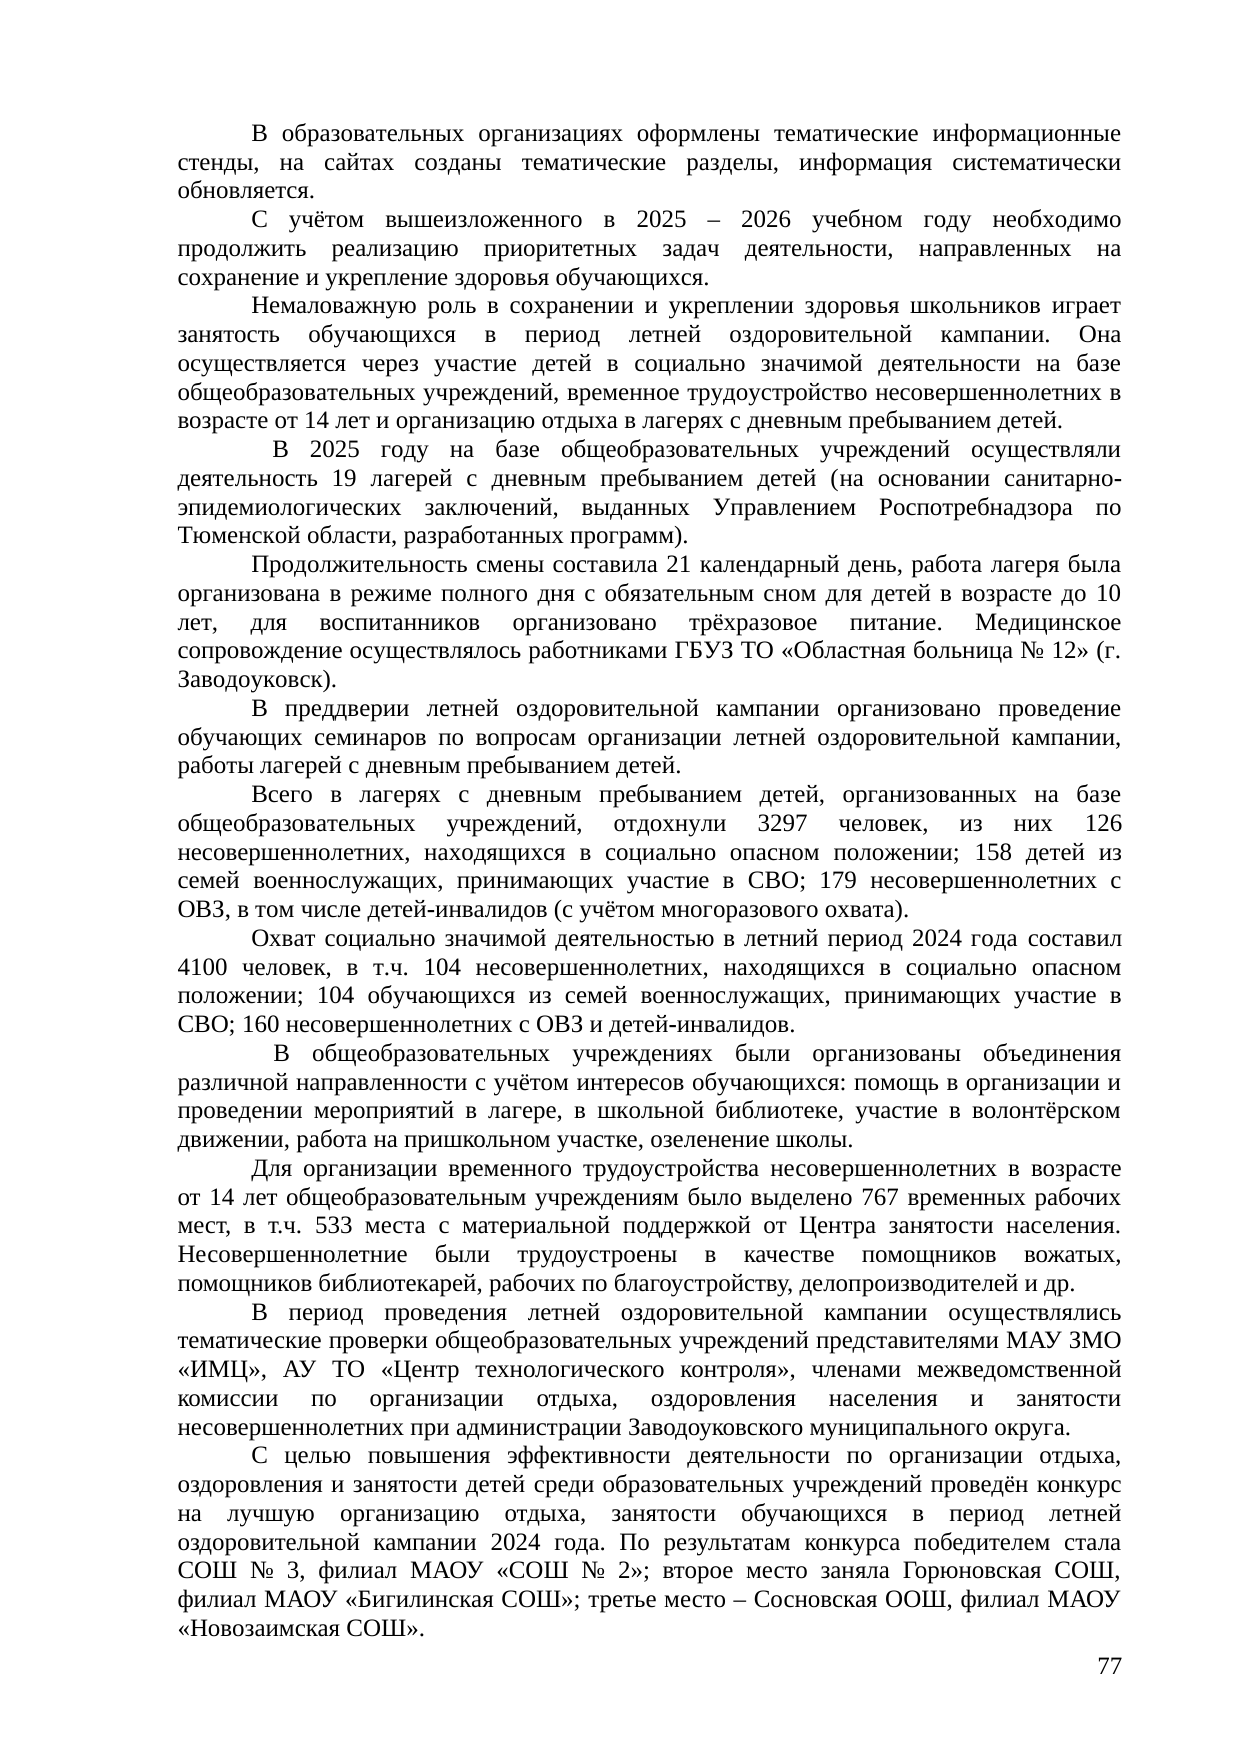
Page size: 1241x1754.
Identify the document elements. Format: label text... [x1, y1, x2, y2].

text Немаловажную роль в сохранении и укреплении здоровья школьников играет занятость обучающихся в период летней оздоровительной кампании. Она осуществляется через участие детей в социально значимой деятельности на базе общеобразовательных учреждений, временное трудоустройство несовершеннолетних в возрасте от 14 лет и организацию отдыха в лагерях с дневным пребыванием детей. [177, 291, 1122, 434]
text С целью повышения эффективности деятельности по организации отдыха, оздоровления и занятости детей среди образовательных учреждений проведён конкурс на лучшую организацию отдыха, занятости обучающихся в период летней оздоровительной кампании 2024 года. По результатам конкурса победителем стала СОШ № 3, филиал МАОУ «СОШ № 2»; второе место заняла Горюновская СОШ, филиал МАОУ «Бигилинская СОШ»; третье место – Сосновская ООШ, филиал МАОУ «Новозаимская СОШ». [177, 1441, 1122, 1642]
text Для организации временного трудоустройства несовершеннолетних в возрасте от 14 лет общеобразовательным учреждениям было выделено 767 временных рабочих мест, в т.ч. 533 места с материальной поддержкой от Центра занятости населения. Несовершеннолетние были трудоустроены в качестве помощников вожатых, помощников библиотекарей, рабочих по благоустройству, делопроизводителей и др. [177, 1153, 1122, 1297]
text В общеобразовательных учреждениях были организованы объединения различной направленности с учётом интересов обучающихся: помощь в организации и проведении мероприятий в лагере, в школьной библиотеке, участие в волонтёрском движении, работа на пришкольном участке, озеленение школы. [177, 1038, 1122, 1153]
text В образовательных организациях оформлены тематические информационные стенды, на сайтах созданы тематические разделы, информация систематически обновляется. [177, 118, 1122, 204]
text В преддверии летней оздоровительной кампании организовано проведение обучающих семинаров по вопросам организации летней оздоровительной кампании, работы лагерей с дневным пребыванием детей. [177, 693, 1122, 779]
text Всего в лагерях с дневным пребыванием детей, организованных на базе общеобразовательных учреждений, отдохнули 3297 человек, из них 126 несовершеннолетних, находящихся в социально опасном положении; 158 детей из семей военнослужащих, принимающих участие в СВО; 179 несовершеннолетних с ОВЗ, в том числе детей-инвалидов (с учётом многоразового охвата). [177, 779, 1122, 923]
text Продолжительность смены составила 21 календарный день, работа лагеря была организована в режиме полного дня с обязательным сном для детей в возрасте до 10 лет, для воспитанников организовано трёхразовое питание. Медицинское сопровождение осуществлялось работниками ГБУЗ ТО «Областная больница № 12» (г. Заводоуковск). [177, 549, 1122, 693]
text В период проведения летней оздоровительной кампании осуществлялись тематические проверки общеобразовательных учреждений представителями МАУ ЗМО «ИМЦ», АУ ТО «Центр технологического контроля», членами межведомственной комиссии по организации отдыха, оздоровления населения и занятости несовершеннолетних при администрации Заводоуковского муниципального округа. [177, 1297, 1122, 1441]
text Охват социально значимой деятельностью в летний период 2024 года составил 4100 человек, в т.ч. 104 несовершеннолетних, находящихся в социально опасном положении; 104 обучающихся из семей военнослужащих, принимающих участие в СВО; 160 несовершеннолетних с ОВЗ и детей-инвалидов. [177, 923, 1122, 1038]
text В 2025 году на базе общеобразовательных учреждений осуществляли деятельность 19 лагерей с дневным пребыванием детей (на основании санитарно-эпидемиологических заключений, выданных Управлением Роспотребнадзора по Тюменской области, разработанных программ). [177, 434, 1122, 549]
text С учётом вышеизложенного в 2025 – 2026 учебном году необходимо продолжить реализацию приоритетных задач деятельности, направленных на сохранение и укрепление здоровья обучающихся. [177, 204, 1122, 291]
